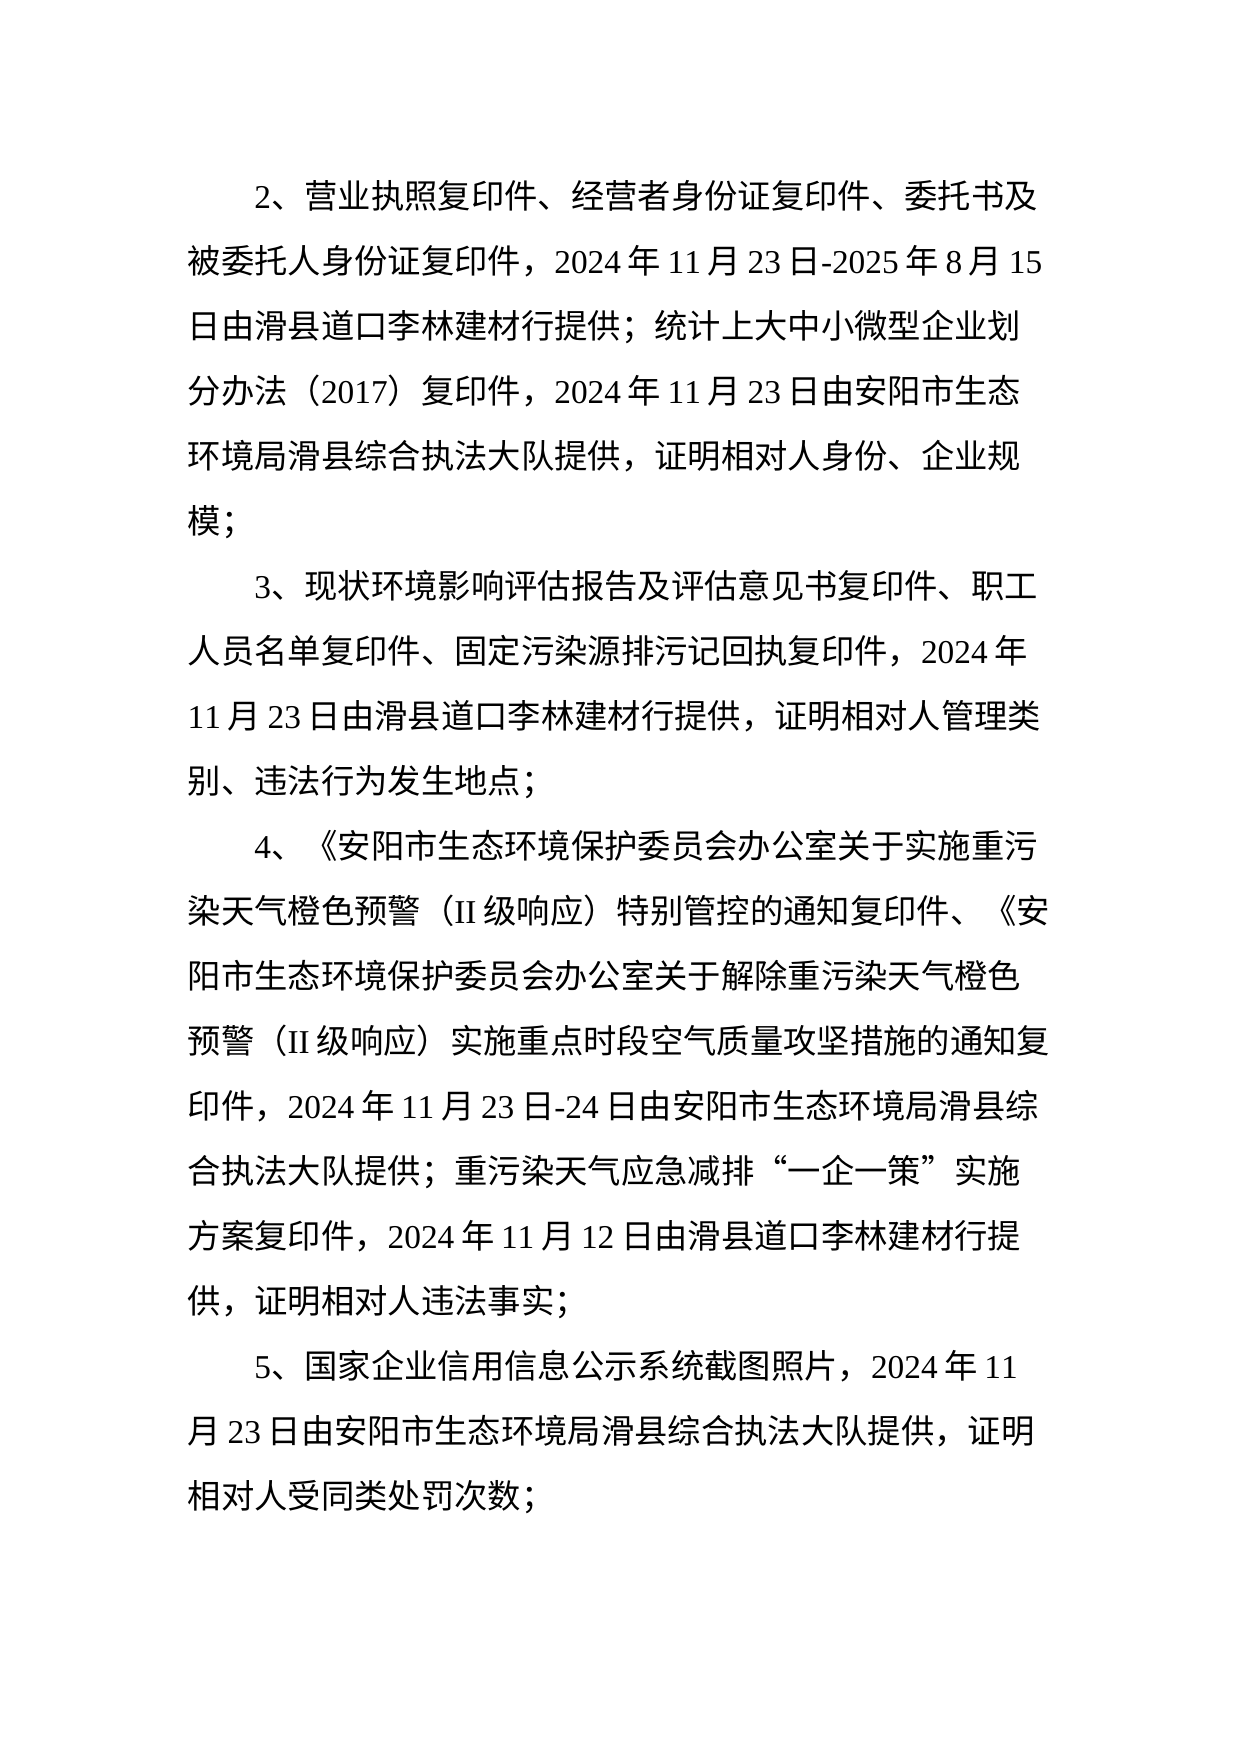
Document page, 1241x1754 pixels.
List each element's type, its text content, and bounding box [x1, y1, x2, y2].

text 2、营业执照复印件、经营者身份证复印件、委托书及被委托人身份证复印件，2024年11月23日-2025年8月15日由滑县道口李林建材行提供；统计上大中小微型企业划分办法（2017）复印件，2024年11月23日由安阳市生态环境局滑县综合执法大队提供，证明相对人身份、企业规模； [187, 162, 1053, 552]
text 5、国家企业信用信息公示系统截图照片，2024年11月23日由安阳市生态环境局滑县综合执法大队提供，证明相对人受同类处罚次数； [187, 1332, 1053, 1527]
text 4、《安阳市生态环境保护委员会办公室关于实施重污染天气橙色预警（II级响应）特别管控的通知复印件、《安阳市生态环境保护委员会办公室关于解除重污染天气橙色预警（II级响应）实施重点时段空气质量攻坚措施的通知复印件，2024年11月23日-24日由安阳市生态环境局滑县综合执法大队提供；重污染天气应急减排“一企一策”实施方案复印件，2024年11月12日由滑县道口李林建材行提供，证明相对人违法事实； [187, 812, 1053, 1332]
text 3、现状环境影响评估报告及评估意见书复印件、职工人员名单复印件、固定污染源排污记回执复印件，2024年11月23日由滑县道口李林建材行提供，证明相对人管理类别、违法行为发生地点； [187, 552, 1053, 812]
